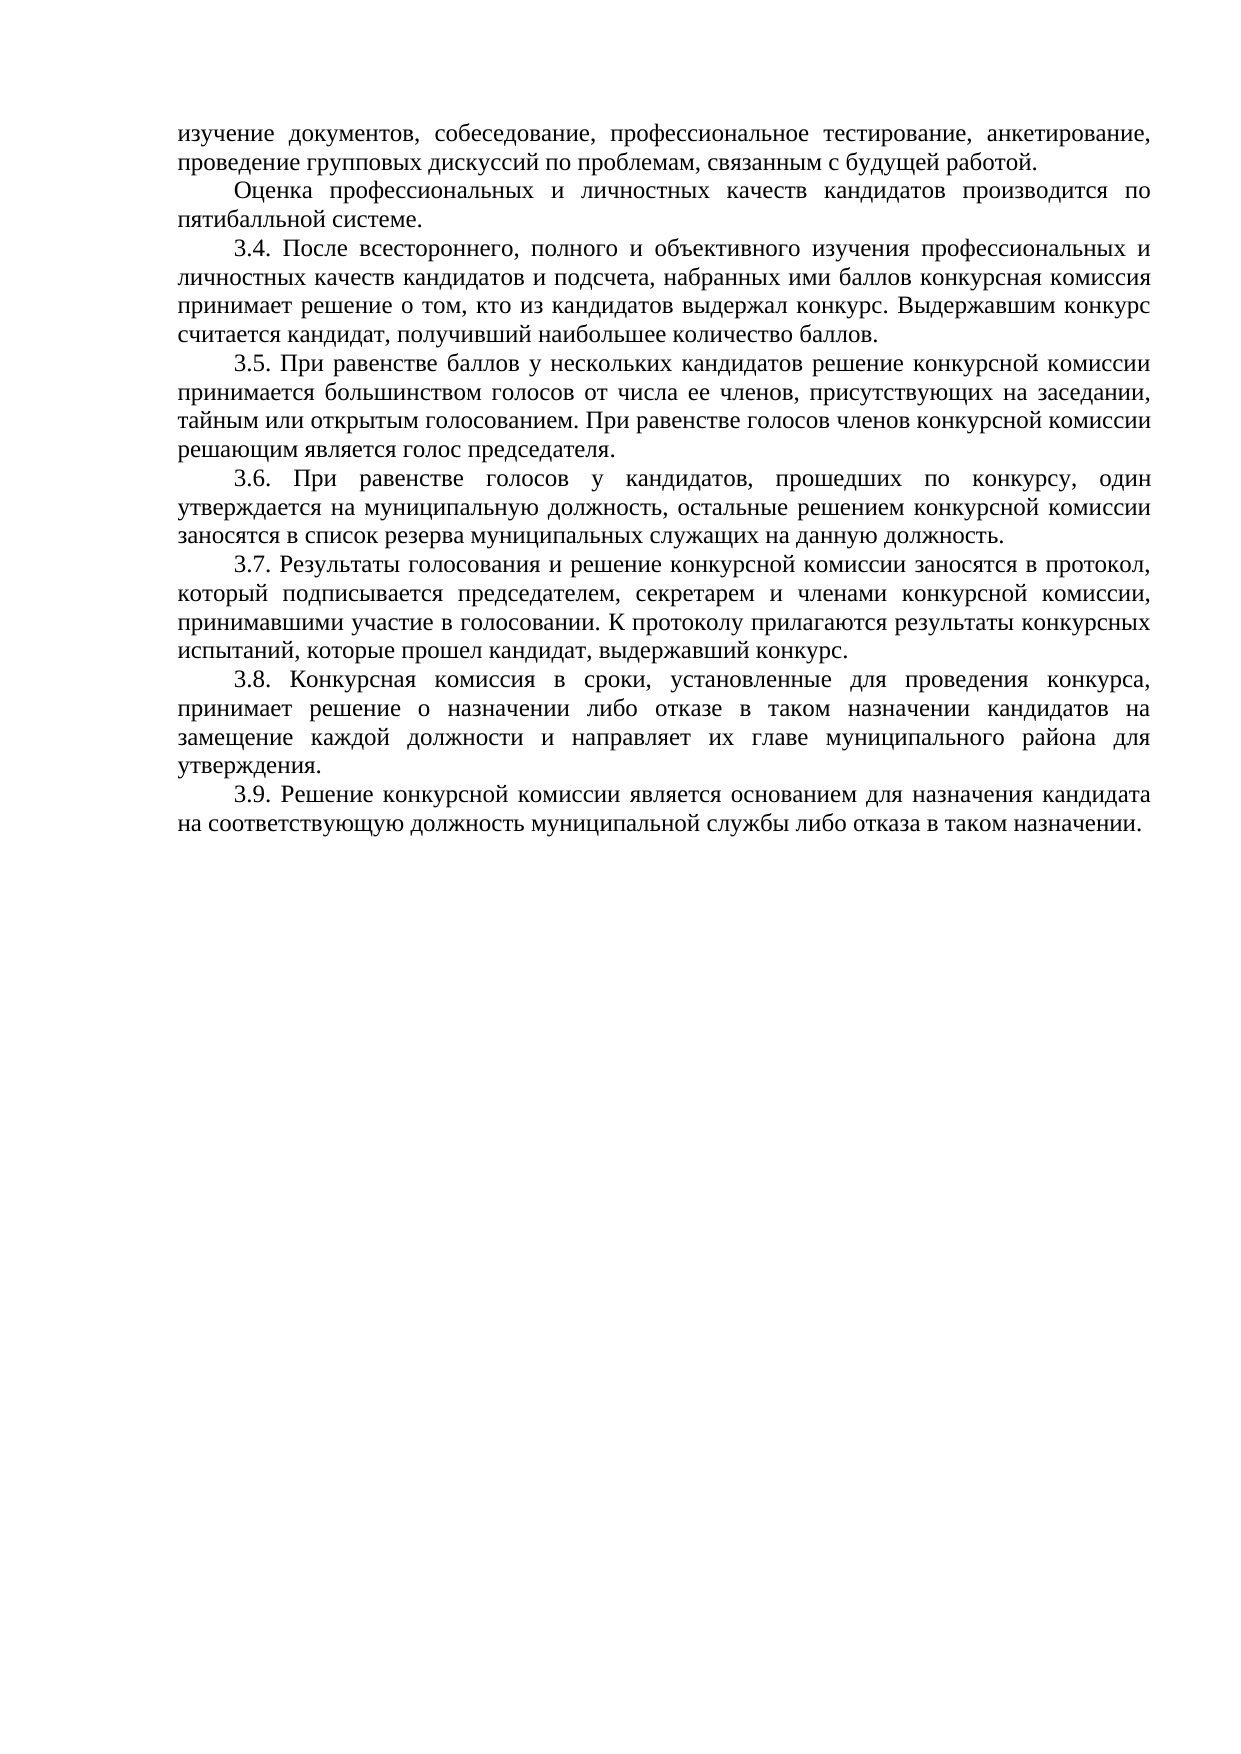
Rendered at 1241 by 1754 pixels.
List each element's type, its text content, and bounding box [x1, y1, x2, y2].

text 3.4. После всестороннего, полного и объективного изучения профессиональных и личностных качеств кандидатов и подсчета, набранных ими баллов конкурсная комиссия принимает решение о том, кто из кандидатов выдержал конкурс. Выдержавшим конкурс считается кандидат, получивший наибольшее количество баллов. [177, 233, 1152, 348]
text 3.6. При равенстве голосов у кандидатов, прошедших по конкурсу, один утверждается на муниципальную должность, остальные решением конкурсной комиссии заносятся в список резерва муниципальных служащих на данную должность. [177, 463, 1152, 549]
text 3.5. При равенстве баллов у нескольких кандидатов решение конкурсной комиссии принимается большинством голосов от числа ее членов, присутствующих на заседании, тайным или открытым голосованием. При равенстве голосов членов конкурсной комиссии решающим является голос председателя. [177, 348, 1152, 463]
text 3.7. Результаты голосования и решение конкурсной комиссии заносятся в протокол, который подписывается председателем, секретарем и членами конкурсной комиссии, принимавшими участие в голосовании. К протоколу прилагаются результаты конкурсных испытаний, которые прошел кандидат, выдержавший конкурс. [177, 549, 1152, 664]
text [177, 118, 1152, 176]
text 3.9. Решение конкурсной комиссии является основанием для назначения кандидата на соответствующую должность муниципальной службы либо отказа в таком назначении. [177, 779, 1152, 837]
text Оценка профессиональных и личностных качеств кандидатов производится по пятибалльной системе. [177, 176, 1152, 233]
text 3.8. Конкурсная комиссия в сроки, установленные для проведения конкурса, принимает решение о назначении либо отказе в таком назначении кандидатов на замещение каждой должности и направляет их главе муниципального района для утверждения. [177, 664, 1152, 779]
